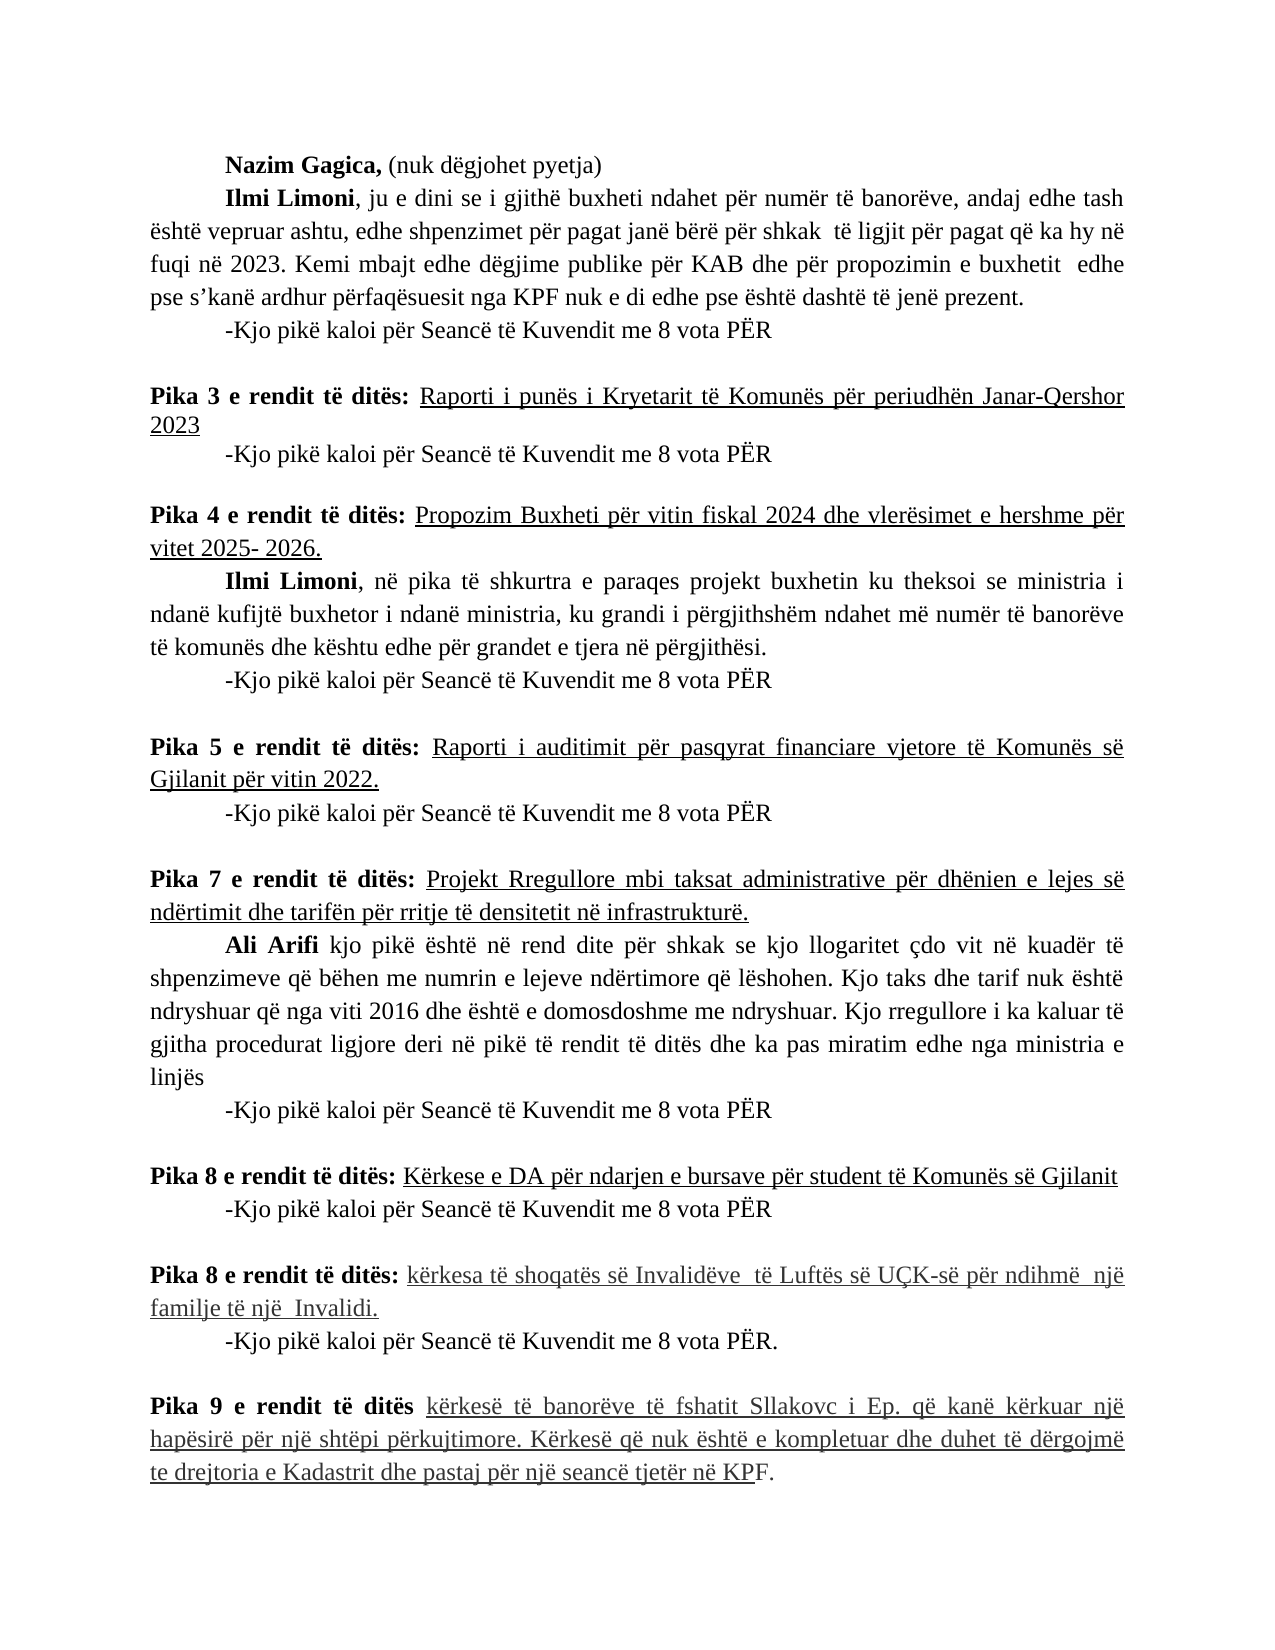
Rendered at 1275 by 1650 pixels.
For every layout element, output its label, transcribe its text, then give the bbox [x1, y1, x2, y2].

text -Kjo pikë kaloi për Seancë të Kuvendit me 8 vota PËR [150, 798, 1125, 826]
text Ali Arifi kjo pikë është në rend dite për shkak se kjo llogaritet çdo vit në kuadër të shpenzimeve që bëhen me numrin e lejeve ndërtimore që lëshohen. Kjo taks dhe tarif nuk është ndryshuar që nga viti 2016 dhe është e domosdoshme me ndryshuar. Kjo rregullore i ka kaluar të gjitha procedurat ligjore deri në pikë të rendit të ditës dhe ka pas miratim edhe nga ministria e linjës [150, 930, 1125, 1091]
text Pika 3 e rendit të ditës: Raporti i punës i Kryetarit të Komunës për periudhën Janar-Qershor 2023 [150, 381, 1125, 439]
text Ilmi Limoni, ju e dini se i gjithë buxheti ndahet për numër të banorëve, andaj edhe tash është vepruar ashtu, edhe shpenzimet për pagat janë bërë për shkak të ligjit për pagat që ka hy në fuqi në 2023. Kemi mbajt edhe dëgjime publike për KAB dhe për propozimin e buxhetit edhe pse s’kanë ardhur përfaqësuesit nga KPF nuk e di edhe pse është dashtë të jenë prezent. [150, 183, 1125, 311]
text Pika 9 e rendit të ditës kërkesë të banorëve të fshatit Sllakovc i Ep. që kanë kërkuar një hapësirë për një shtëpi përkujtimore. Kërkesë që nuk është e kompletuar dhe duhet të dërgojmë te drejtoria e Kadastrit dhe pastaj për një seancë tjetër në KPF. [150, 1453, 1125, 1486]
text -Kjo pikë kaloi për Seancë të Kuvendit me 8 vota PËR [150, 666, 1125, 694]
text Nazim Gagica, (nuk dëgjohet pyetja) [150, 150, 1125, 179]
text -Kjo pikë kaloi për Seancë të Kuvendit me 8 vota PËR. [150, 1326, 1125, 1355]
text Pika 4 e rendit të ditës: Propozim Buxheti për vitin fiskal 2024 dhe vlerësimet e hershme për vitet 2025- 2026. [150, 500, 1125, 562]
text Ilmi Limoni, në pika të shkurtra e paraqes projekt buxhetin ku theksoi se ministria i ndanë kufijtë buxhetor i ndanë ministria, ku grandi i përgjithshëm ndahet më numër të banorëve të komunës dhe kështu edhe për grandet e tjera në përgjithësi. [150, 566, 1125, 661]
text Pika 8 e rendit të ditës: kërkesa të shoqatës së Invalidëve të Luftës së UÇK-së për ndihmë një familje të një Invalidi. [150, 1260, 1125, 1322]
text Pika 8 e rendit të ditës: Kërkese e DA për ndarjen e bursave për student të Komunës së Gjilanit [150, 1161, 1125, 1189]
text Pika 5 e rendit të ditës: Raporti i auditimit për pasqyrat financiare vjetore të Komunës së Gjilanit për vitin 2022. [150, 732, 1125, 793]
text Pika 9 e rendit të ditës kërkesë të banorëve të fshatit Sllakovc i Ep. që kanë kërkuar një hapësirë për një shtëpi përkujtimore. Kërkesë që nuk është e kompletuar dhe duhet të dërgojmë te drejtoria e Kadastrit dhe pastaj për një seancë tjetër në KPF. [150, 1391, 1125, 1424]
text -Kjo pikë kaloi për Seancë të Kuvendit me 8 vota PËR [150, 315, 1125, 344]
text Pika 7 e rendit të ditës: Projekt Rregullore mbi taksat administrative për dhënien e lejes së ndërtimit dhe tarifën për rritje të densitetit në infrastrukturë. [150, 864, 1125, 925]
text -Kjo pikë kaloi për Seancë të Kuvendit me 8 vota PËR [150, 1194, 1125, 1223]
text -Kjo pikë kaloi për Seancë të Kuvendit me 8 vota PËR [150, 1095, 1125, 1123]
text -Kjo pikë kaloi për Seancë të Kuvendit me 8 vota PËR [150, 439, 1125, 467]
